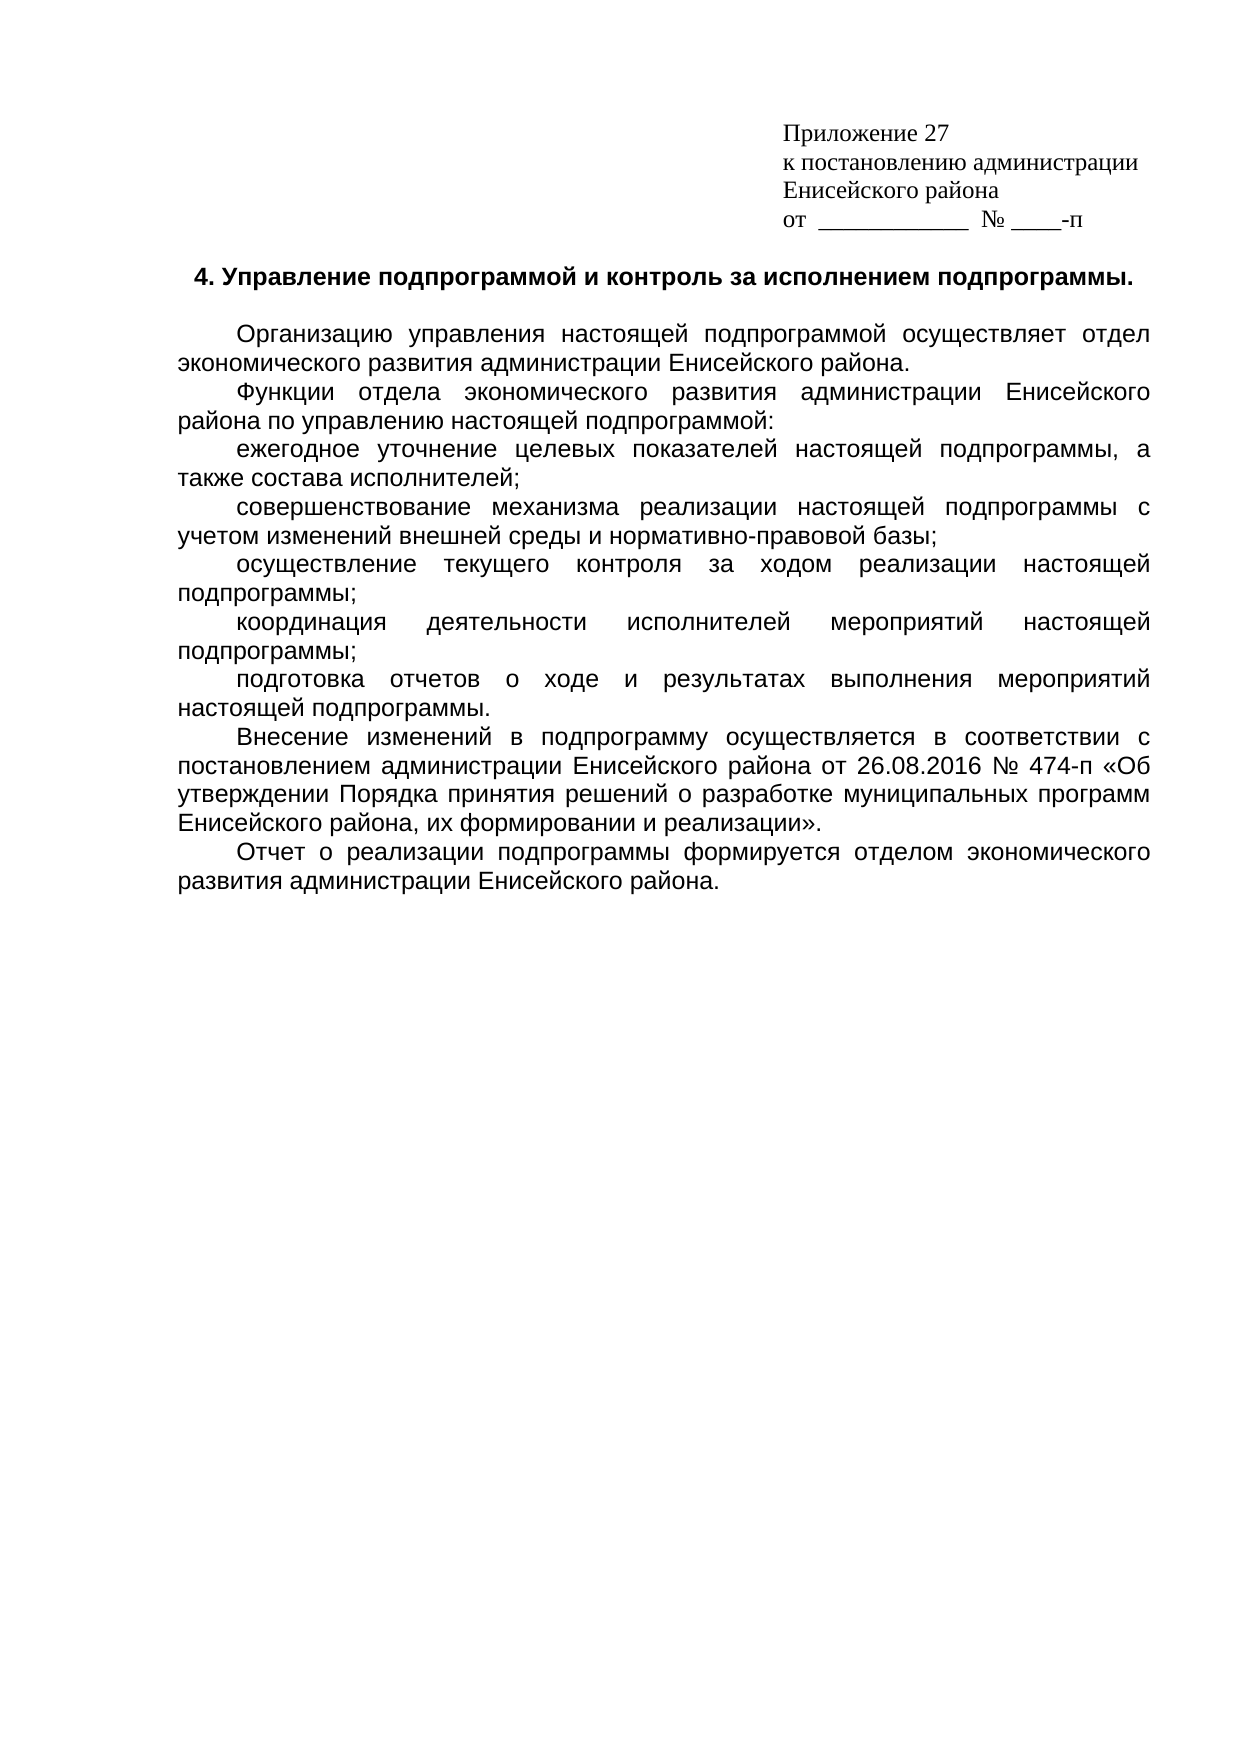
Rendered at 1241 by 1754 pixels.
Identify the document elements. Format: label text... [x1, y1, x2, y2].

text Функции отдела экономического развития администрации Енисейского района по управлению настоящей подпрограммой: [177, 377, 1152, 434]
text Отчет о реализации подпрограммы формируется отделом экономического развития администрации Енисейского района. [177, 837, 1152, 894]
text к постановлению администрации Енисейского района [783, 147, 1152, 204]
text ежегодное уточнение целевых показателей настоящей подпрограммы, а также состава исполнителей; [177, 434, 1152, 492]
text подготовка отчетов о ходе и результатах выполнения мероприятий настоящей подпрограммы. [177, 664, 1152, 722]
text Приложение 27 [783, 118, 1152, 147]
text Организацию управления настоящей подпрограммой осуществляет отдел экономического развития администрации Енисейского района. [177, 319, 1152, 377]
text 4. Управление подпрограммой и контроль за исполнением подпрограммы. [177, 262, 1152, 291]
text Внесение изменений в подпрограмму осуществляется в соответствии с постановлением администрации Енисейского района от 26.08.2016 № 474-п «Об утверждении Порядка принятия решений о разработке муниципальных программ Енисейского района, их формировании и реализации». [177, 722, 1152, 837]
text от ____________ № ____-п [783, 204, 1152, 233]
text координация деятельности исполнителей мероприятий настоящей подпрограммы; [177, 607, 1152, 664]
text совершенствование механизма реализации настоящей подпрограммы с учетом изменений внешней среды и нормативно-правовой базы; [177, 492, 1152, 549]
text осуществление текущего контроля за ходом реализации настоящей подпрограммы; [177, 549, 1152, 607]
